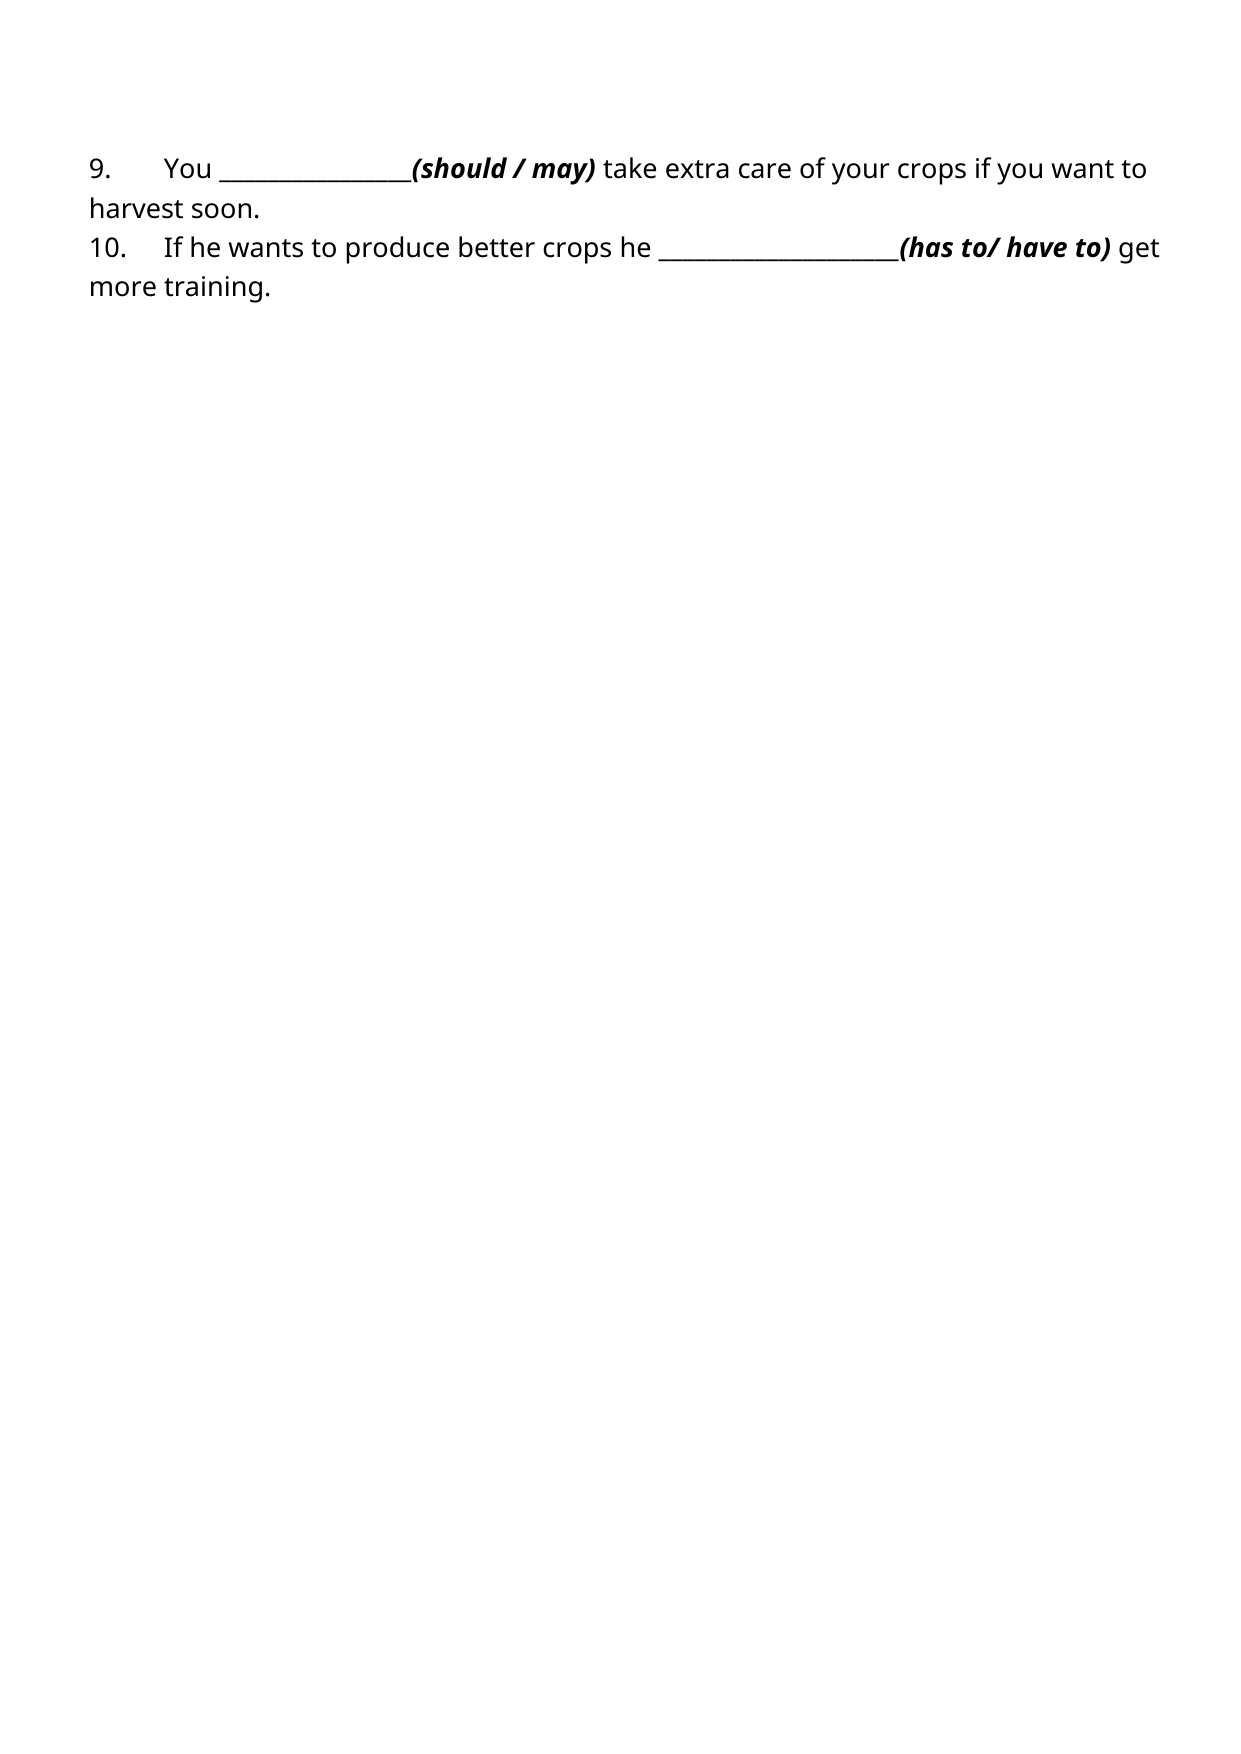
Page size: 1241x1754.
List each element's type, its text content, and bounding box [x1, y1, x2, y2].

list You ________________(should / may) take extra care of your crops if you want to harvest soon. [89, 150, 1196, 226]
list If he wants to produce better crops he ____________________(has to/ have to) get more training. [89, 228, 1196, 304]
